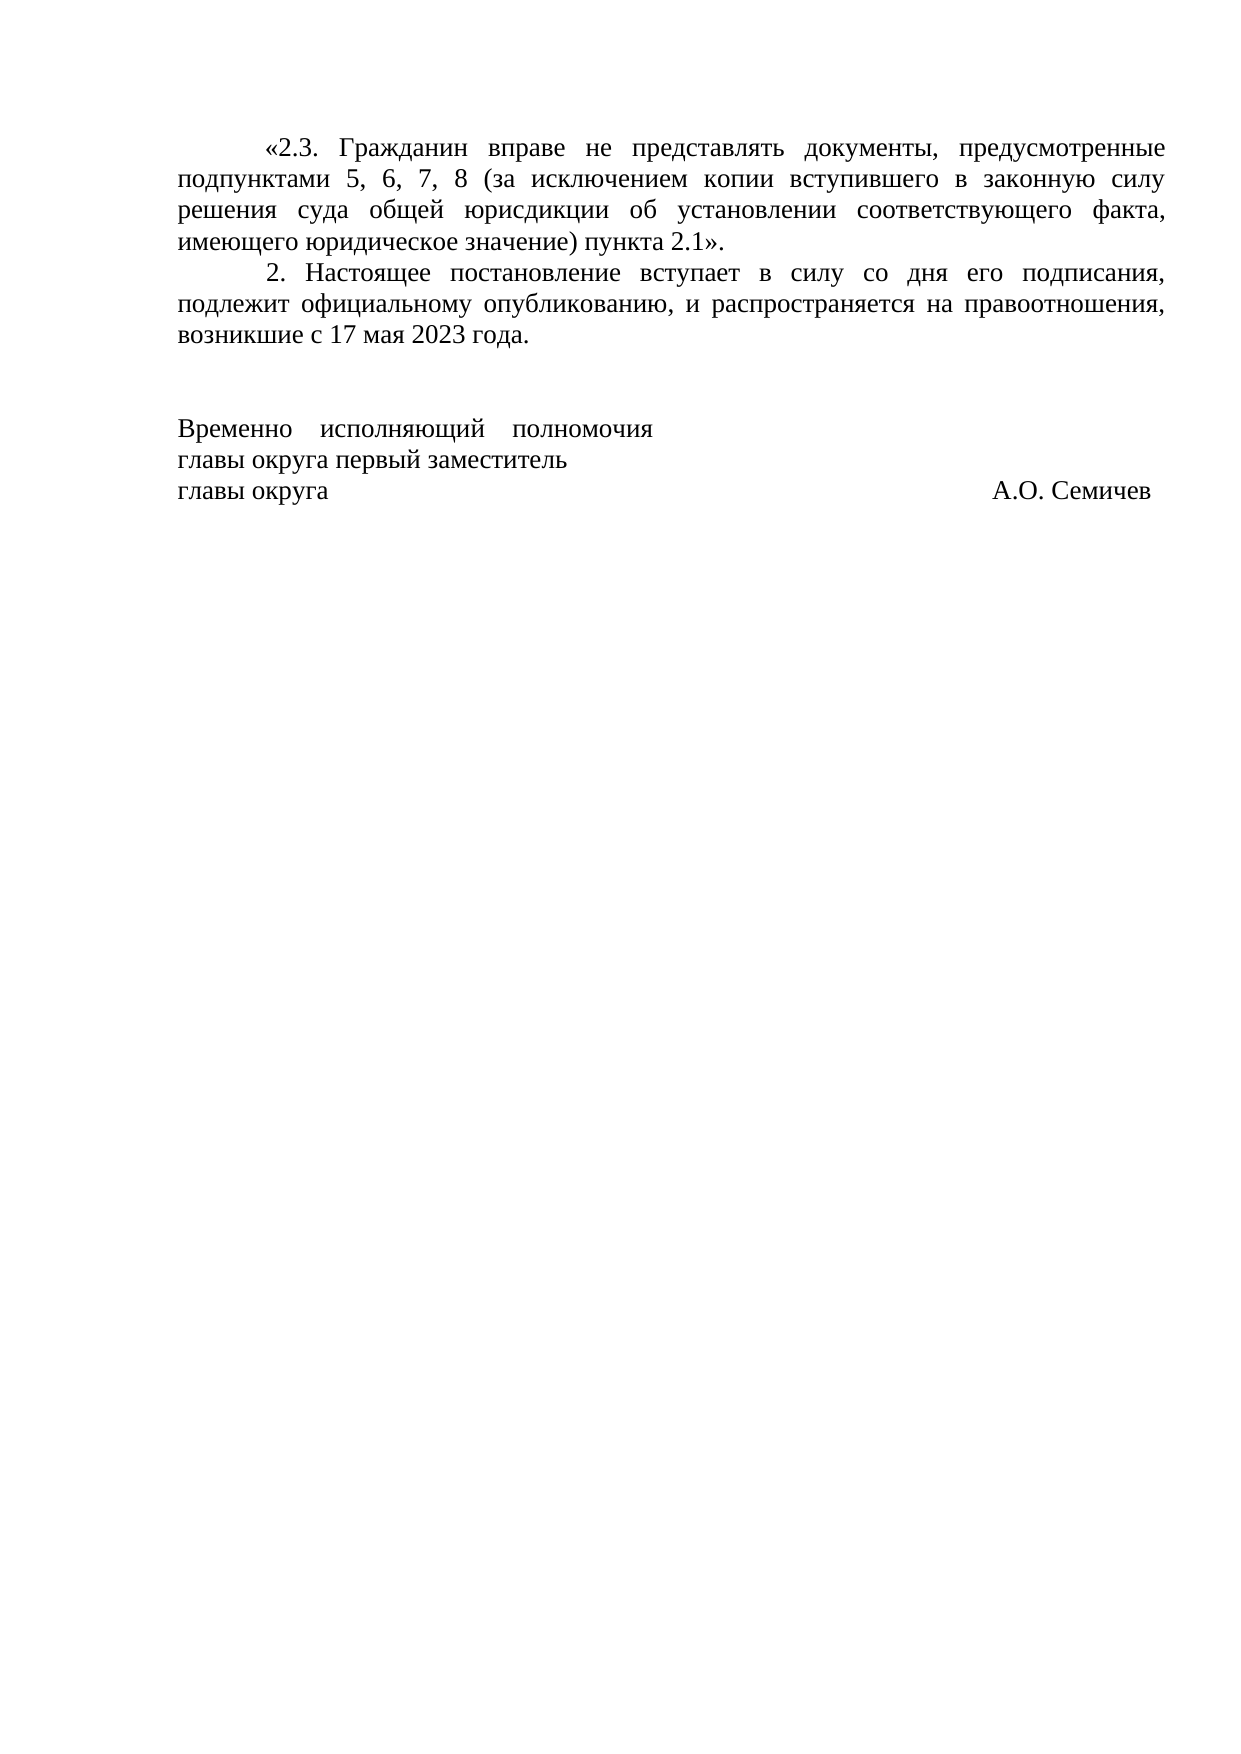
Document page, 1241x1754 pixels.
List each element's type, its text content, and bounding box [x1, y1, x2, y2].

text «2.3. Гражданин вправе не представлять документы, предусмотренные подпунктами 5, 6, 7, 8 (за исключением копии вступившего в законную силу решения суда общей юрисдикции об установлении соответствующего факта, имеющего юридическое значение) пункта 2.1». [177, 131, 1167, 256]
table_header А.О. Семичев [664, 412, 1163, 596]
text 2. Настоящее постановление вступает в силу со дня его подписания, подлежит официальному опубликованию, и распространяется на правоотношения, возникшие с 17 мая 2023 года. [177, 256, 1167, 349]
table_header Временно исполняющий полномочия главы округа первый заместитель главы округа [166, 412, 664, 596]
